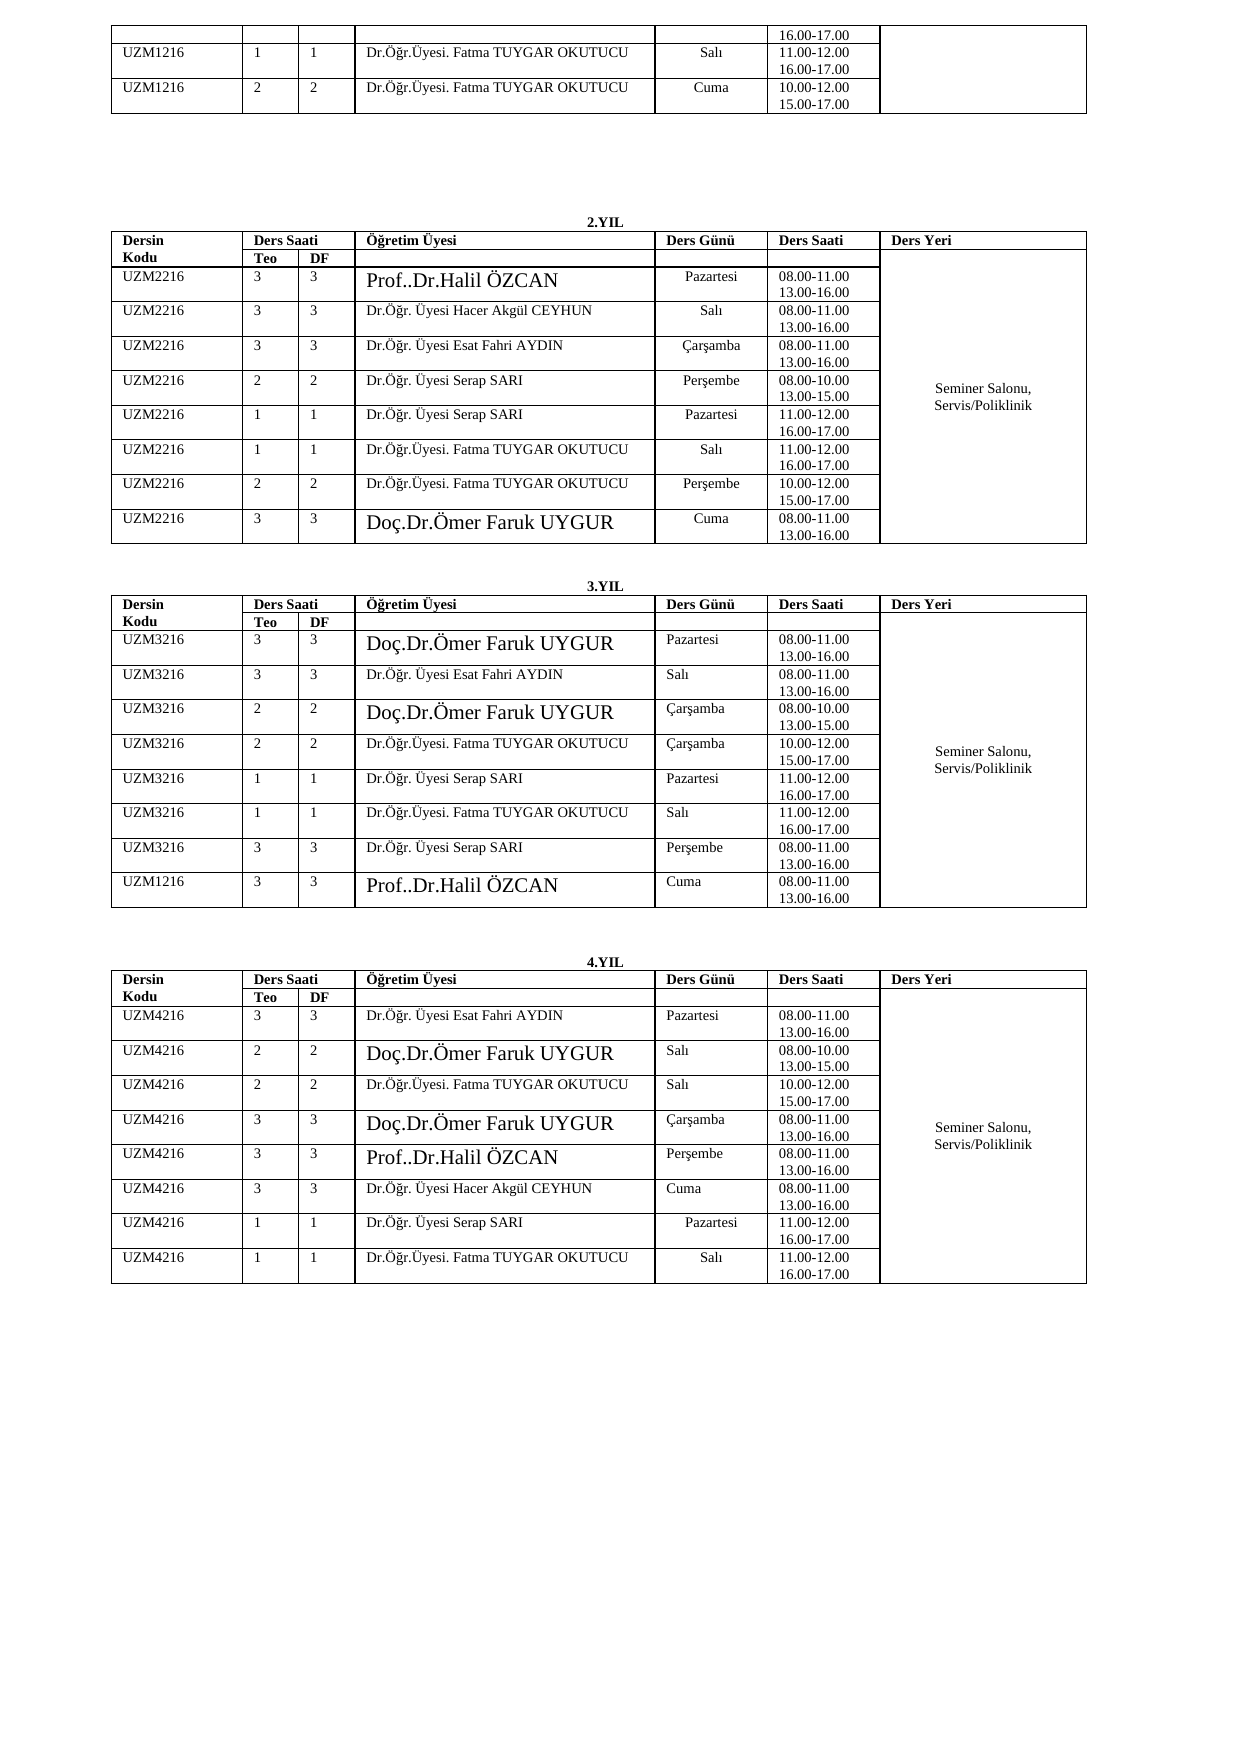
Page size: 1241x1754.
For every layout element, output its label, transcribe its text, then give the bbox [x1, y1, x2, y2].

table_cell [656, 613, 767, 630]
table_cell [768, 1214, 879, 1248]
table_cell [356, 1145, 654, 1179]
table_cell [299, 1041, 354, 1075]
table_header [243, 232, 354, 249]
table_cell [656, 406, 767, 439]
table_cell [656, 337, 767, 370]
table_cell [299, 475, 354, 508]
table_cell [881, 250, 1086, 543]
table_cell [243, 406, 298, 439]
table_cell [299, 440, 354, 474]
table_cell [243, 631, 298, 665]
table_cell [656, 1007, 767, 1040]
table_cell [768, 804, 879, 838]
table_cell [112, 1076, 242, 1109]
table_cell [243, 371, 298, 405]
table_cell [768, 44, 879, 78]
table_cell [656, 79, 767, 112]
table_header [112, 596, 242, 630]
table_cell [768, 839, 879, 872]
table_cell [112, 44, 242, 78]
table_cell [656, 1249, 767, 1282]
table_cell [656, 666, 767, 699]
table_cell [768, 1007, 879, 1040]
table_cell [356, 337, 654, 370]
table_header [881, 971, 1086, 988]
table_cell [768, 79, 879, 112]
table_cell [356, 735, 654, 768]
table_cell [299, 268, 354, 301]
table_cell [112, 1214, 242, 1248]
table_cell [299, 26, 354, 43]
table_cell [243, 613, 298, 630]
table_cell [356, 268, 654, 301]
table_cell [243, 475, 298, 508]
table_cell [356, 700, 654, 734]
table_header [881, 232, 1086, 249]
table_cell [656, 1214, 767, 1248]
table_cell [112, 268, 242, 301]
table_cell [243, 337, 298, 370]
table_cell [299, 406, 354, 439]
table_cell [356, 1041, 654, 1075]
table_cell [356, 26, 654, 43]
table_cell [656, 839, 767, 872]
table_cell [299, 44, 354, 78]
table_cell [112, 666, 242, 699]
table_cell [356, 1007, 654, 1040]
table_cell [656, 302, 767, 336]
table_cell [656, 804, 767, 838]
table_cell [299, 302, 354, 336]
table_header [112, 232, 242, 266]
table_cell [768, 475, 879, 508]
text 4.YIL [118, 953, 1092, 970]
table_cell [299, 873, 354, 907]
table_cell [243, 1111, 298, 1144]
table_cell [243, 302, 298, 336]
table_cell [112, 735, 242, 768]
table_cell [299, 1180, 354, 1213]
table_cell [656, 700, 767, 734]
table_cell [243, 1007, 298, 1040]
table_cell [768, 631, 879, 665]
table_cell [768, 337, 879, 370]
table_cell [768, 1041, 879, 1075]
text 2.YIL [118, 214, 1092, 231]
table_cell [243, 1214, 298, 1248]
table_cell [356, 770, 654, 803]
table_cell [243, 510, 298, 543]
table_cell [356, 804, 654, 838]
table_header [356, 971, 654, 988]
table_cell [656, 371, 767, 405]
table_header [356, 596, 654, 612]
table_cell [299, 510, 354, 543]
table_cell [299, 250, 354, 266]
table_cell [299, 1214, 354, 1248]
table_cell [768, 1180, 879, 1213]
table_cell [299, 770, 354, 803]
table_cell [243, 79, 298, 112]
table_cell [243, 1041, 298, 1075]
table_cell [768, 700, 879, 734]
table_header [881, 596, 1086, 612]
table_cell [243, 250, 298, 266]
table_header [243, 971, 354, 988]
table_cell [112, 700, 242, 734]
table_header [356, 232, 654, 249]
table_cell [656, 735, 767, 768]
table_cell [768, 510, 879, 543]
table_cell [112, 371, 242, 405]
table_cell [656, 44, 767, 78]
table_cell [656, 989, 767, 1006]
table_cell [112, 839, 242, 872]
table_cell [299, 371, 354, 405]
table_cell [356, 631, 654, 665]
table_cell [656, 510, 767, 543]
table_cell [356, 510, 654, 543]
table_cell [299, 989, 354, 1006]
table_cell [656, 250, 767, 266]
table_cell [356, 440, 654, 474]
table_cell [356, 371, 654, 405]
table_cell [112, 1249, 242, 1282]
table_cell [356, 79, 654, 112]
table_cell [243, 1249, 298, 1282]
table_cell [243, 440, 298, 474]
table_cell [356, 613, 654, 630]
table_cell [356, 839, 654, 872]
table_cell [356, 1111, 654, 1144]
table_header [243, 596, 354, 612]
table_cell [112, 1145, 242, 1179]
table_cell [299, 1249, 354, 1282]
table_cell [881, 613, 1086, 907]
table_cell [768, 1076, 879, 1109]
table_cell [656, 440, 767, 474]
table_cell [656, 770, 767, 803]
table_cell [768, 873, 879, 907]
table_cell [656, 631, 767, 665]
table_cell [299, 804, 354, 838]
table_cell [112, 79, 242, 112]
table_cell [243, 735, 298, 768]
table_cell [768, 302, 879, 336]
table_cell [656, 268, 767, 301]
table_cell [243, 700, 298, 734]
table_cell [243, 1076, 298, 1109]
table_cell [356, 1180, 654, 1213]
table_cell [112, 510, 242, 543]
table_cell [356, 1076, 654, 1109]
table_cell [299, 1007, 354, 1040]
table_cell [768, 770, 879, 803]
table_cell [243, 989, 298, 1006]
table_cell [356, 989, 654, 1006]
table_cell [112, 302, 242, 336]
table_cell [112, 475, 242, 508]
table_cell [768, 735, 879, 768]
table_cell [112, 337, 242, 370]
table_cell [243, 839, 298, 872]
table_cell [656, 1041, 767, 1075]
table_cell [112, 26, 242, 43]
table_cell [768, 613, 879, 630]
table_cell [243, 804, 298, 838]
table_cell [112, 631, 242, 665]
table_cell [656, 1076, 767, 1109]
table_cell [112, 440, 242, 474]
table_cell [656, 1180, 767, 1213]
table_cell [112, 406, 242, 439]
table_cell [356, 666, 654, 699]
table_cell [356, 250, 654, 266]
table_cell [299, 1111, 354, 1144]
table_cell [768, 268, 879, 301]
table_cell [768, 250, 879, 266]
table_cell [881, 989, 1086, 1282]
text 3.YIL [118, 578, 1092, 594]
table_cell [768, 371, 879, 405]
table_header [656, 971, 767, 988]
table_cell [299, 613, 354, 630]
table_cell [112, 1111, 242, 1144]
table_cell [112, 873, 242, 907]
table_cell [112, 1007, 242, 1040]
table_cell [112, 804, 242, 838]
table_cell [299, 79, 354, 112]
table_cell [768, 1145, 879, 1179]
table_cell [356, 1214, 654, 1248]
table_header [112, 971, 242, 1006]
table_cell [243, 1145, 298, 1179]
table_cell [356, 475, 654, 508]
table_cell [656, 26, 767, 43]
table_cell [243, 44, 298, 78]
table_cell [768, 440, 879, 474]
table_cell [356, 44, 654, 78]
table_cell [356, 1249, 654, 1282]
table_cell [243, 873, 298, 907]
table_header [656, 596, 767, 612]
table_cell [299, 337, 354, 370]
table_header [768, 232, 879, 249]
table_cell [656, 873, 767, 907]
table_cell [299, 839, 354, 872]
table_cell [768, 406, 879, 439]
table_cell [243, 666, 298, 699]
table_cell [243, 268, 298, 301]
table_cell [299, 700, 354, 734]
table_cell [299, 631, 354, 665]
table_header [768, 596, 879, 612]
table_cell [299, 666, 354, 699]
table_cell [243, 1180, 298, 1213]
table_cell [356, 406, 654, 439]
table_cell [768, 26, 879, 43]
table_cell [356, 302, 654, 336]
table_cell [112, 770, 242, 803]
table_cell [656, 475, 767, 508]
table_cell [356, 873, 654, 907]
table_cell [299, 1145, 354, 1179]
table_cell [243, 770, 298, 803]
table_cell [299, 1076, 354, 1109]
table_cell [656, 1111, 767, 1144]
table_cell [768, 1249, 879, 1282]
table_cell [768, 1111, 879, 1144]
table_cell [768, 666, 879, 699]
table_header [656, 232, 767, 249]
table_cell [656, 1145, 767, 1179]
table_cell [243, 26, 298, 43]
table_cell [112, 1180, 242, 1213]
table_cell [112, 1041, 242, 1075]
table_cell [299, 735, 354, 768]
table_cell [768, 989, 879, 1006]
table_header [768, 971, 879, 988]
